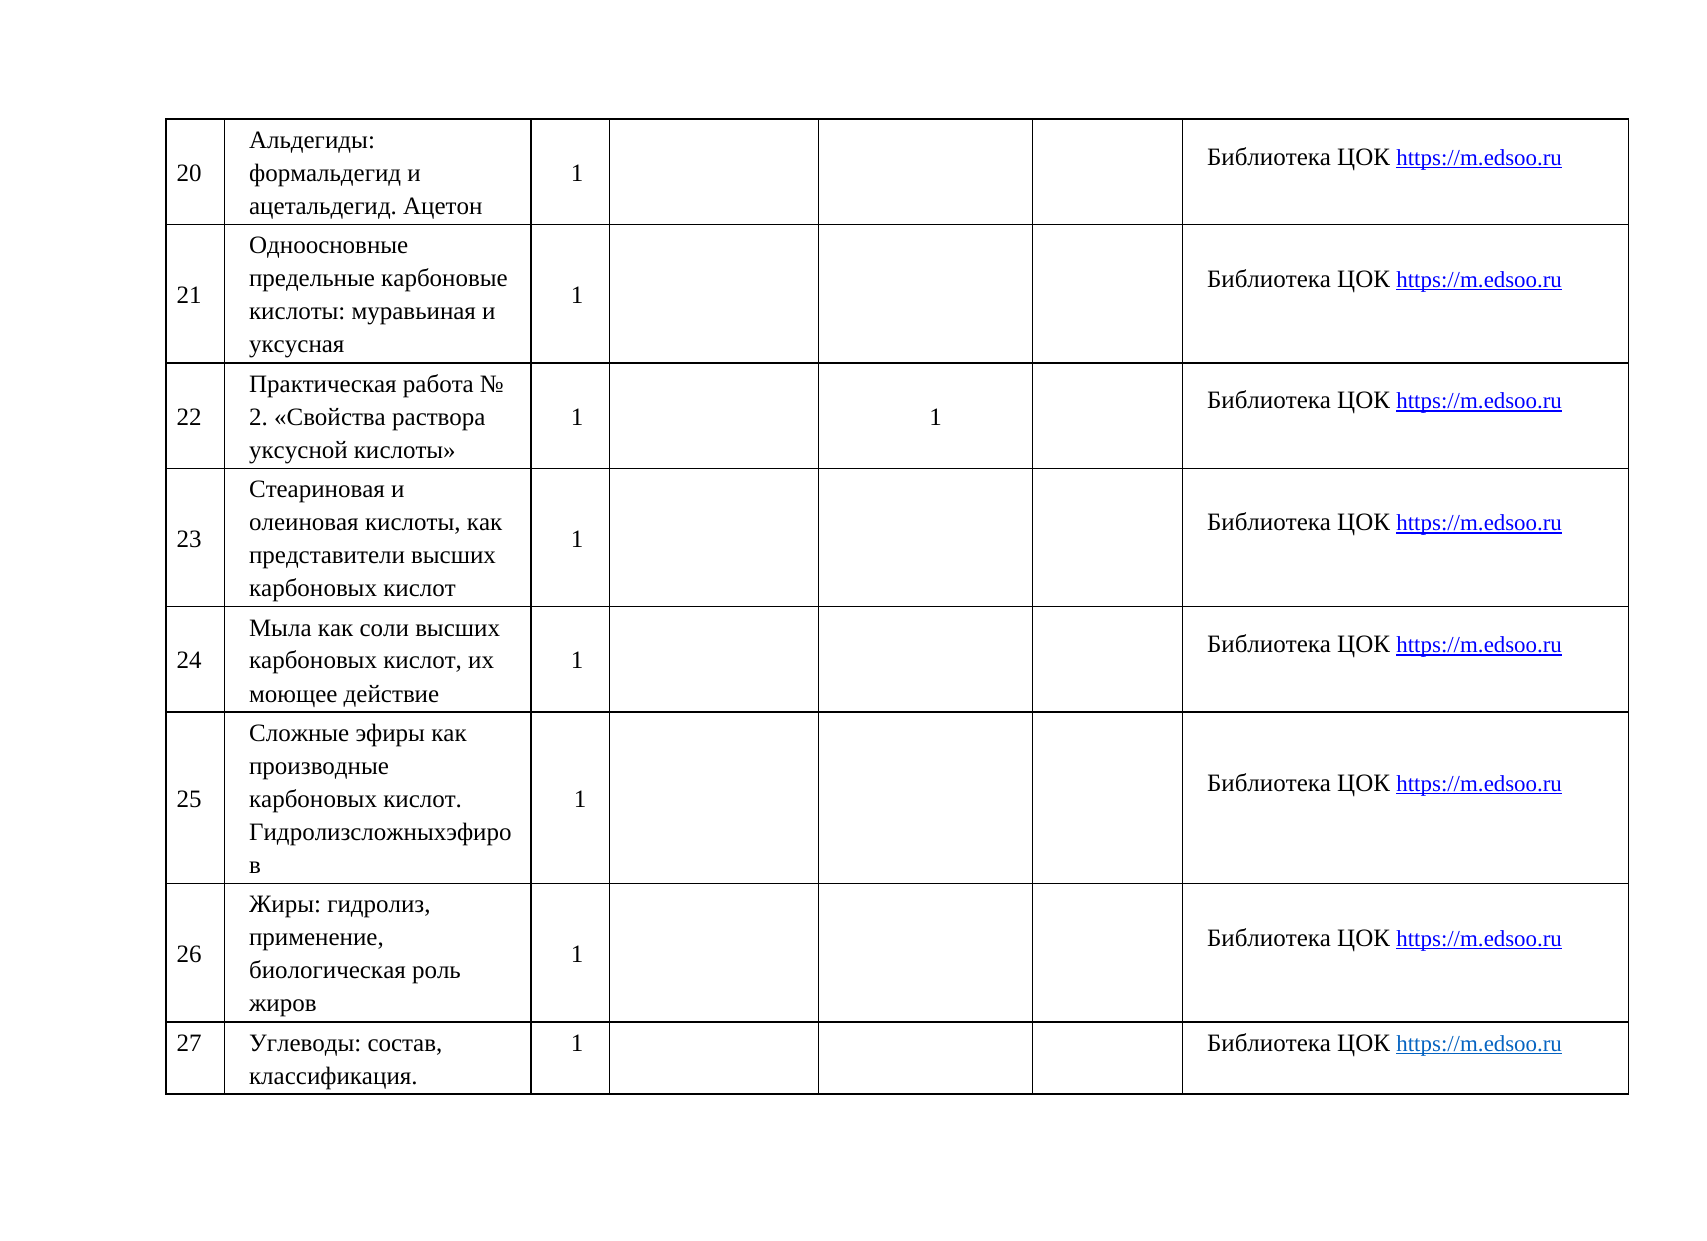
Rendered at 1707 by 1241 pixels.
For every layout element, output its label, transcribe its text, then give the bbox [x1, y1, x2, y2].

table_cell [819, 607, 1032, 711]
table_cell 27 [167, 1023, 224, 1093]
table_cell 25 [167, 713, 224, 883]
table_cell [819, 120, 1032, 223]
table_cell Библиотека ЦОК https://m.edsoo.ru [1183, 225, 1628, 362]
table_cell Библиотека ЦОК https://m.edsoo.ru [1183, 364, 1628, 467]
table_cell 26 [167, 884, 224, 1021]
table_cell 20 [167, 120, 224, 223]
table_cell 23 [167, 469, 224, 606]
table_cell 1 [532, 607, 609, 711]
table_cell [1033, 364, 1182, 467]
table_cell [610, 884, 818, 1021]
table_cell [610, 120, 818, 223]
table_cell Одноосновные предельные карбоновые кислоты: муравьиная и уксусная [225, 225, 530, 362]
table_cell Альдегиды: формальдегид и ацетальдегид. Ацетон [225, 120, 530, 223]
table_cell [819, 713, 1032, 883]
table_cell [1033, 469, 1182, 606]
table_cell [1183, 1023, 1628, 1093]
table_cell Стеариновая и олеиновая кислоты, как представители высших карбоновых кислот [225, 469, 530, 606]
table_cell 1 [819, 364, 1032, 467]
table_cell 1 [532, 120, 609, 223]
table_cell Библиотека ЦОК https://m.edsoo.ru [1183, 884, 1628, 1021]
table_cell [610, 364, 818, 467]
table_cell [610, 469, 818, 606]
table_cell 1 [532, 469, 609, 606]
table_cell 1 [532, 1023, 609, 1093]
table_cell [819, 1023, 1032, 1093]
table_cell Сложные эфиры как производные карбоновых кислот. Гидролизсложныхэфиров [225, 713, 530, 883]
table_cell 24 [167, 607, 224, 711]
table_cell 1 [532, 713, 609, 883]
table_cell 22 [167, 364, 224, 467]
table_cell [819, 225, 1032, 362]
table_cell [1183, 120, 1628, 223]
table_cell Жиры: гидролиз, применение, биологическая роль жиров [225, 884, 530, 1021]
table_cell [1033, 607, 1182, 711]
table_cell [225, 1023, 530, 1093]
table_cell [1033, 713, 1182, 883]
table_cell Практическая работа № 2. «Свойства раствора уксусной кислоты» [225, 364, 530, 467]
table_cell 21 [167, 225, 224, 362]
table_cell 1 [532, 225, 609, 362]
table_cell [610, 713, 818, 883]
table_cell [1033, 225, 1182, 362]
table_cell [610, 225, 818, 362]
table_cell [819, 469, 1032, 606]
table_cell 1 [532, 364, 609, 467]
table_cell [1033, 1023, 1182, 1093]
table_cell Библиотека ЦОК https://m.edsoo.ru [1183, 713, 1628, 883]
table_cell [1033, 120, 1182, 223]
table_cell Мыла как соли высших карбоновых кислот, их моющее действие [225, 607, 530, 711]
table_cell [1033, 884, 1182, 1021]
table_cell [819, 884, 1032, 1021]
table_cell [610, 607, 818, 711]
table_cell 1 [532, 884, 609, 1021]
table_cell Библиотека ЦОК https://m.edsoo.ru [1183, 469, 1628, 606]
table_cell Библиотека ЦОК https://m.edsoo.ru [1183, 607, 1628, 711]
table_cell [610, 1023, 818, 1093]
